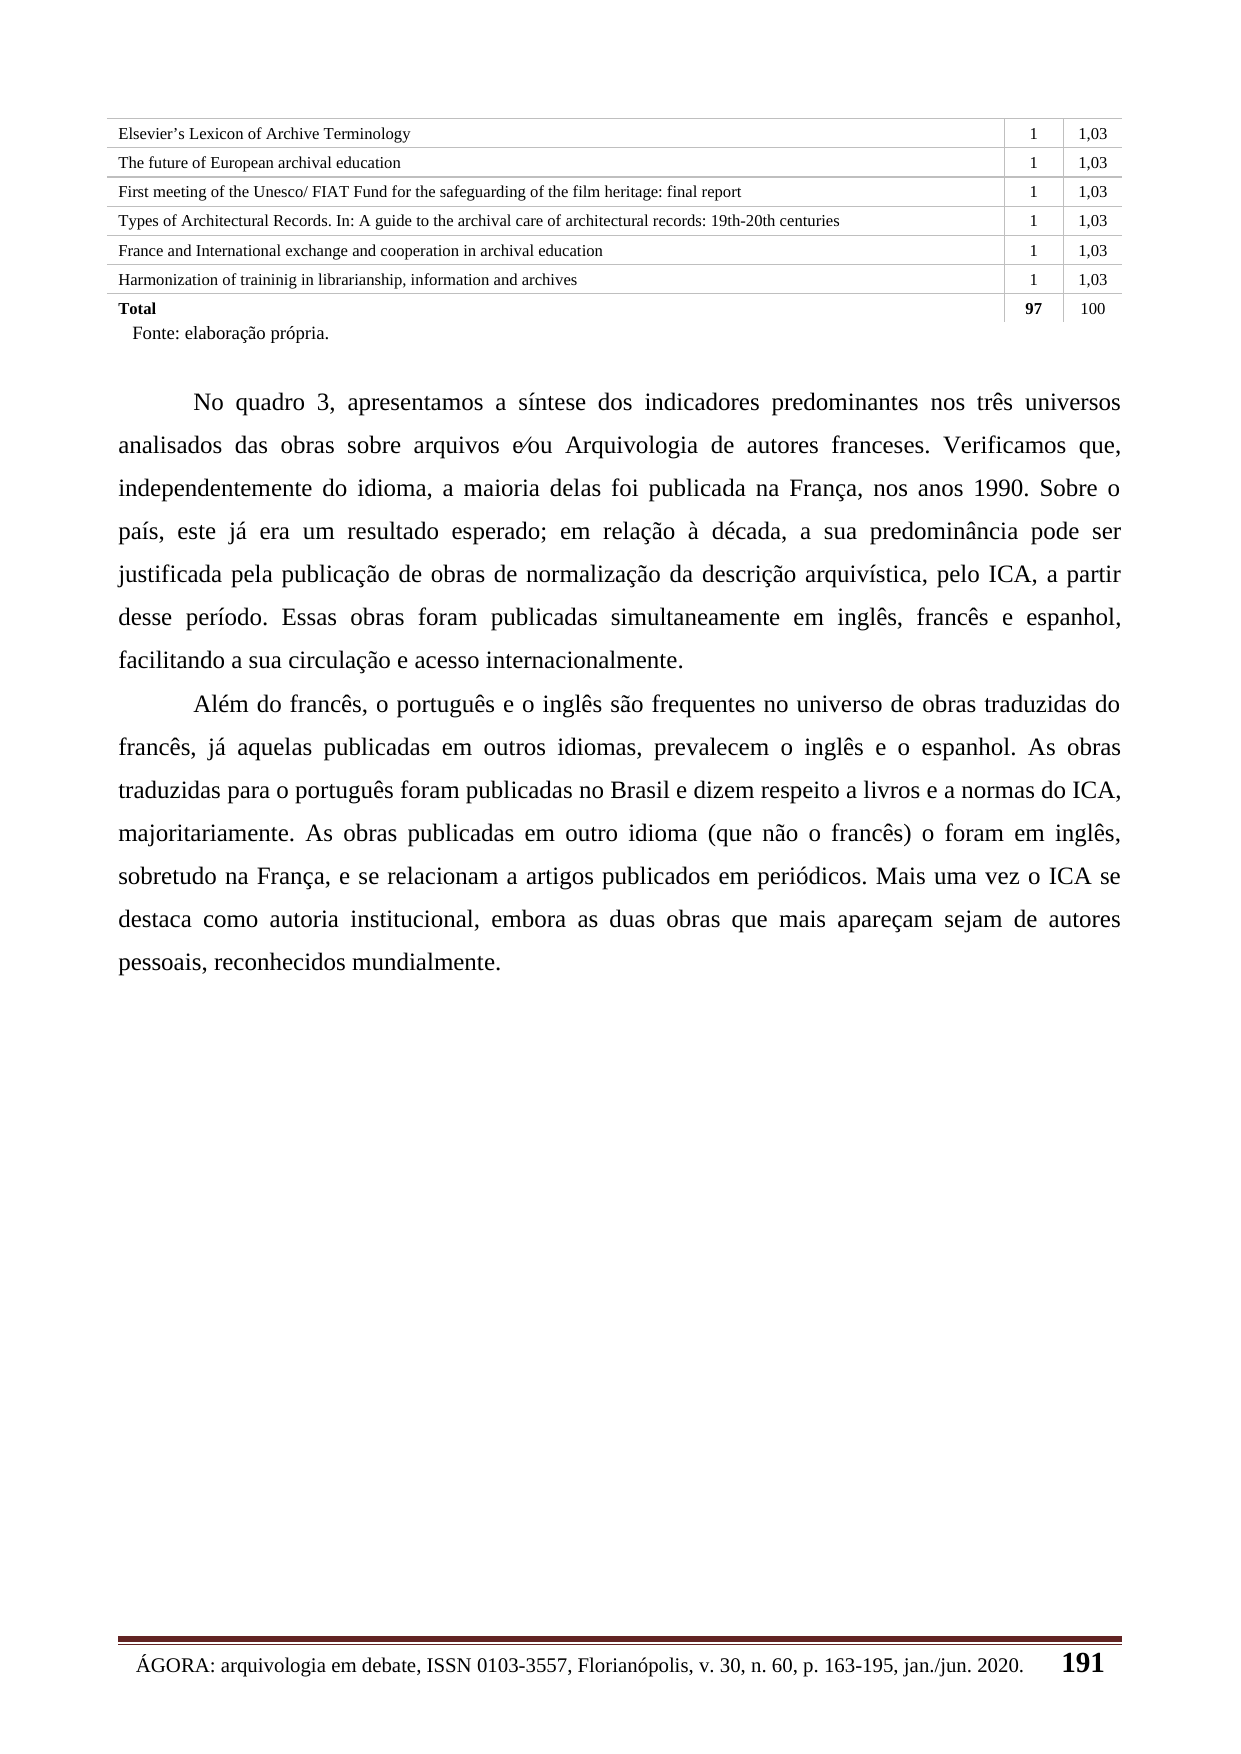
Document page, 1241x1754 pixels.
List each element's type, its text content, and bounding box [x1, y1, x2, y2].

table_cell 1 [1005, 148, 1063, 176]
table_cell 1,03 [1064, 207, 1122, 235]
table_cell 1,03 [1064, 265, 1122, 293]
table_cell 100 [1064, 294, 1122, 322]
table_cell 1 [1005, 265, 1063, 293]
table_cell Elsevier’s Lexicon of Archive Terminology [107, 119, 1004, 147]
table_cell 1,03 [1064, 119, 1122, 147]
table_cell 1 [1005, 178, 1063, 206]
table_cell 1,03 [1064, 236, 1122, 264]
table_cell Total [107, 294, 1004, 322]
table_cell 1 [1005, 207, 1063, 235]
table_cell 1 [1005, 119, 1063, 147]
table_cell 97 [1005, 294, 1063, 322]
text Fonte: elaboração própria. [118, 322, 1122, 344]
table_cell The future of European archival education [107, 148, 1004, 176]
table_cell Harmonization of traininig in librarianship, information and archives [107, 265, 1004, 293]
table_cell Types of Architectural Records. In: A guide to the archival care of architectural records: 19th-20th centuries [107, 207, 1004, 235]
text No quadro 3, apresentamos a síntese dos indicadores predominantes nos três universos analisados das obras sobre arquivos e∕ou Arquivologia de autores franceses. Verificamos que, independentemente do idioma, a maioria delas foi publicada na França, nos anos 1990. Sobre o país, este já era um resultado esperado; em relação à década, a sua predominância pode ser justificada pela publicação de obras de normalização da descrição arquivística, pelo ICA, a partir desse período. Essas obras foram publicadas simultaneamente em inglês, francês e espanhol, facilitando a sua circulação e acesso internacionalmente. [118, 387, 1122, 674]
table_cell 1,03 [1064, 178, 1122, 206]
table_cell 1 [1005, 236, 1063, 264]
table_cell First meeting of the Unesco/ FIAT Fund for the safeguarding of the film heritage: final report [107, 178, 1004, 206]
text Além do francês, o português e o inglês são frequentes no universo de obras traduzidas do francês, já aquelas publicadas em outros idiomas, prevalecem o inglês e o espanhol. As obras traduzidas para o português foram publicadas no Brasil e dizem respeito a livros e a normas do ICA, majoritariamente. As obras publicadas em outro idioma (que não o francês) o foram em inglês, sobretudo na França, e se relacionam a artigos publicados em periódicos. Mais uma vez o ICA se destaca como autoria institucional, embora as duas obras que mais apareçam sejam de autores pessoais, reconhecidos mundialmente. [118, 689, 1122, 976]
table_cell and International exchange and cooperation in archival education [107, 236, 1004, 264]
table_cell 1,03 [1064, 148, 1122, 176]
